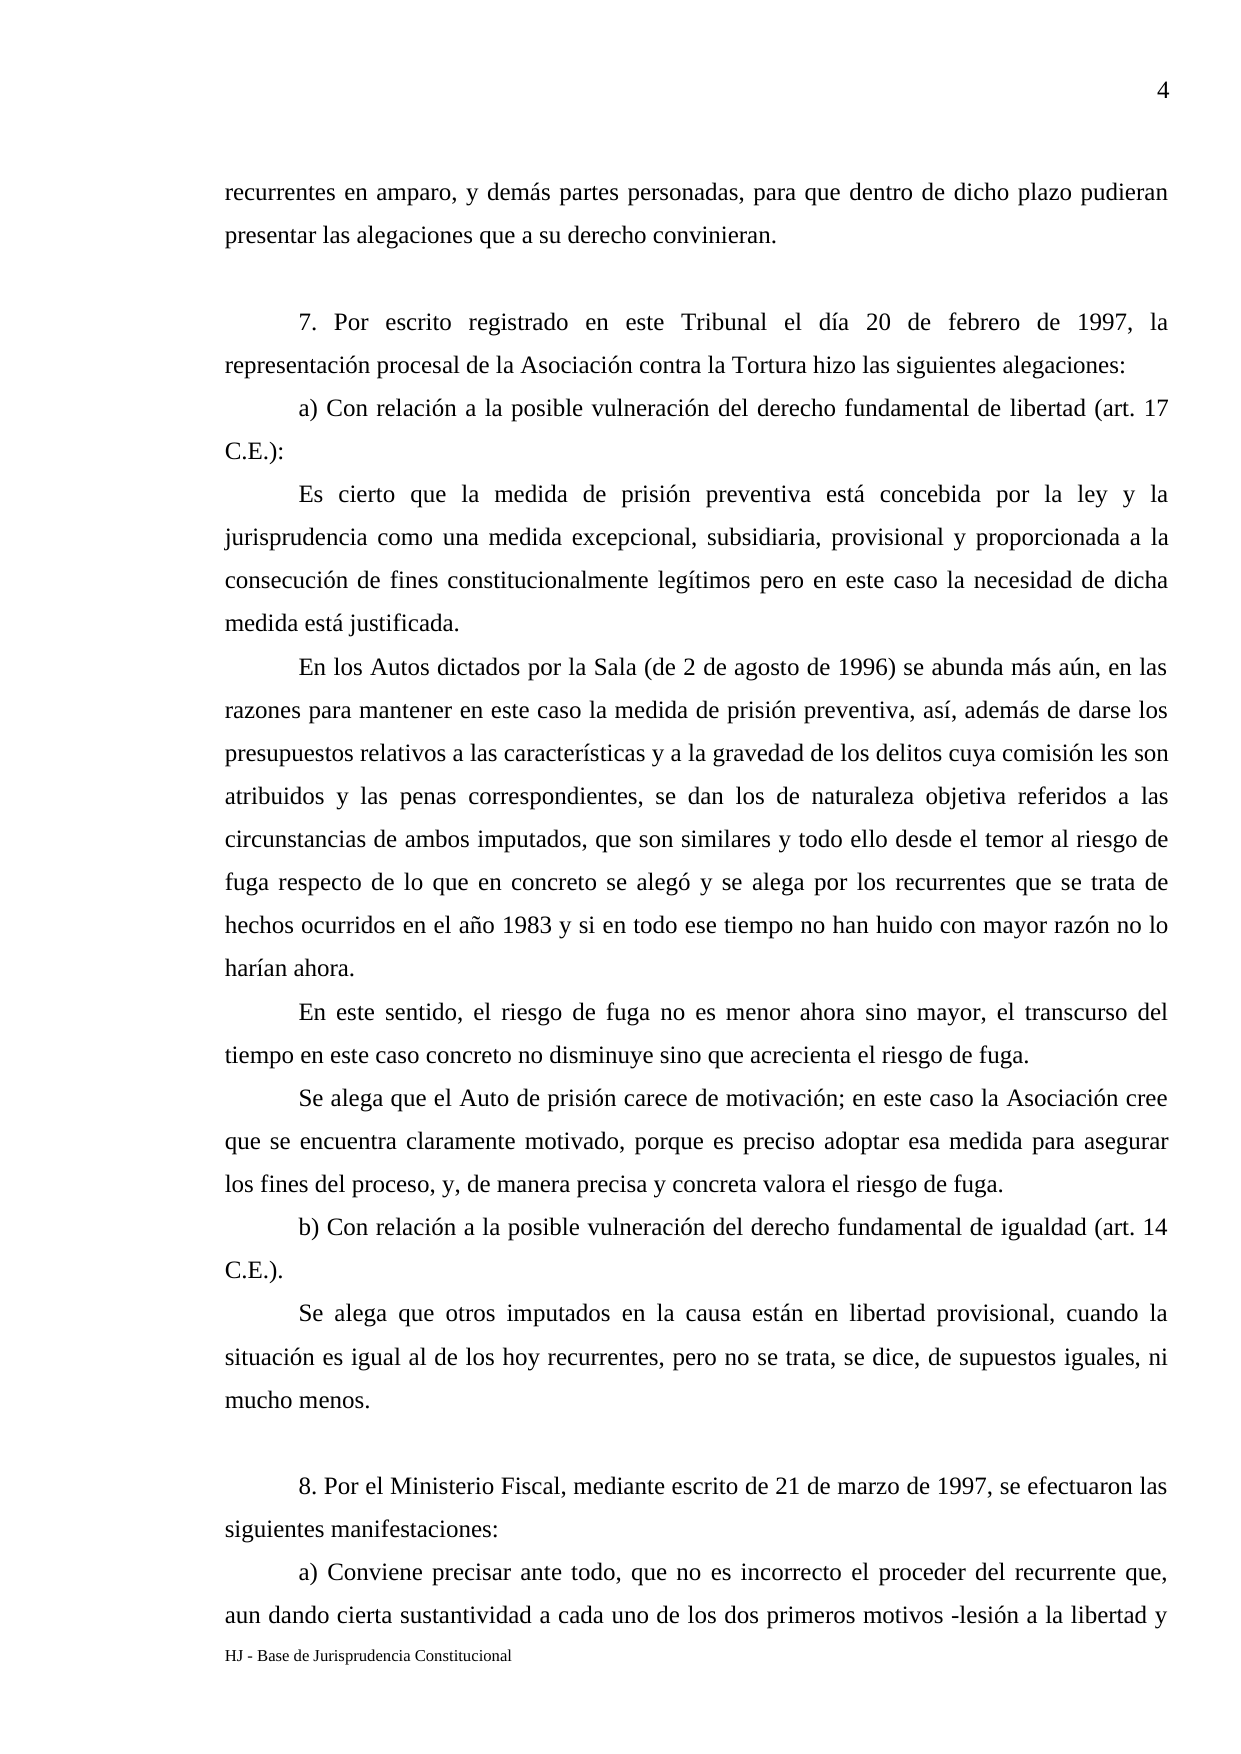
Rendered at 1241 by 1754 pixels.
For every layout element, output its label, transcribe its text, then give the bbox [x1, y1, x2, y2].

text Es cierto que la medida de prisión preventiva está concebida por la ley y la jurisprudencia como una medida excepcional, subsidiaria, provisional y proporcionada a la consecución de fines constitucionalmente legítimos pero en este caso la necesidad de dicha medida está justificada. [224, 479, 1169, 637]
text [224, 1557, 1169, 1629]
text 8. Por el Ministerio Fiscal, mediante escrito de 21 de marzo de 1997, se efectuaron las siguientes manifestaciones: [224, 1471, 1169, 1543]
text b) Con relación a la posible vulneración del derecho fundamental de igualdad (art. 14 C.E.). [224, 1212, 1169, 1284]
text Se alega que el Auto de prisión carece de motivación; en este caso la Asociación cree que se encuentra claramente motivado, porque es preciso adoptar esa medida para asegurar los fines del proceso, y, de manera precisa y concreta valora el riesgo de fuga. [224, 1083, 1169, 1198]
text Se alega que otros imputados en la causa están en libertad provisional, cuando la situación es igual al de los hoy recurrentes, pero no se trata, se dice, de supuestos iguales, ni mucho menos. [224, 1298, 1169, 1413]
text En este sentido, el riesgo de fuga no es menor ahora sino mayor, el transcurso del tiempo en este caso concreto no disminuye sino que acrecienta el riesgo de fuga. [224, 997, 1169, 1068]
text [224, 177, 1169, 249]
text a) Con relación a la posible vulneración del derecho fundamental de libertad (art. 17 C.E.): [224, 393, 1169, 465]
text En los Autos dictados por la Sala (de 2 de agosto de 1996) se abunda más aún, en las razones para mantener en este caso la medida de prisión preventiva, así, además de darse los presupuestos relativos a las características y a la gravedad de los delitos cuya comisión les son atribuidos y las penas correspondientes, se dan los de naturaleza objetiva referidos a las circunstancias de ambos imputados, que son similares y todo ello desde el temor al riesgo de fuga respecto de lo que en concreto se alegó y se alega por los recurrentes que se trata de hechos ocurridos en el año 1983 y si en todo ese tiempo no han huido con mayor razón no lo harían ahora. [224, 652, 1169, 982]
text 7. Por escrito registrado en este Tribunal el día 20 de febrero de 1997, la representación procesal de la Asociación contra la Tortura hizo las siguientes alegaciones: [224, 307, 1169, 378]
